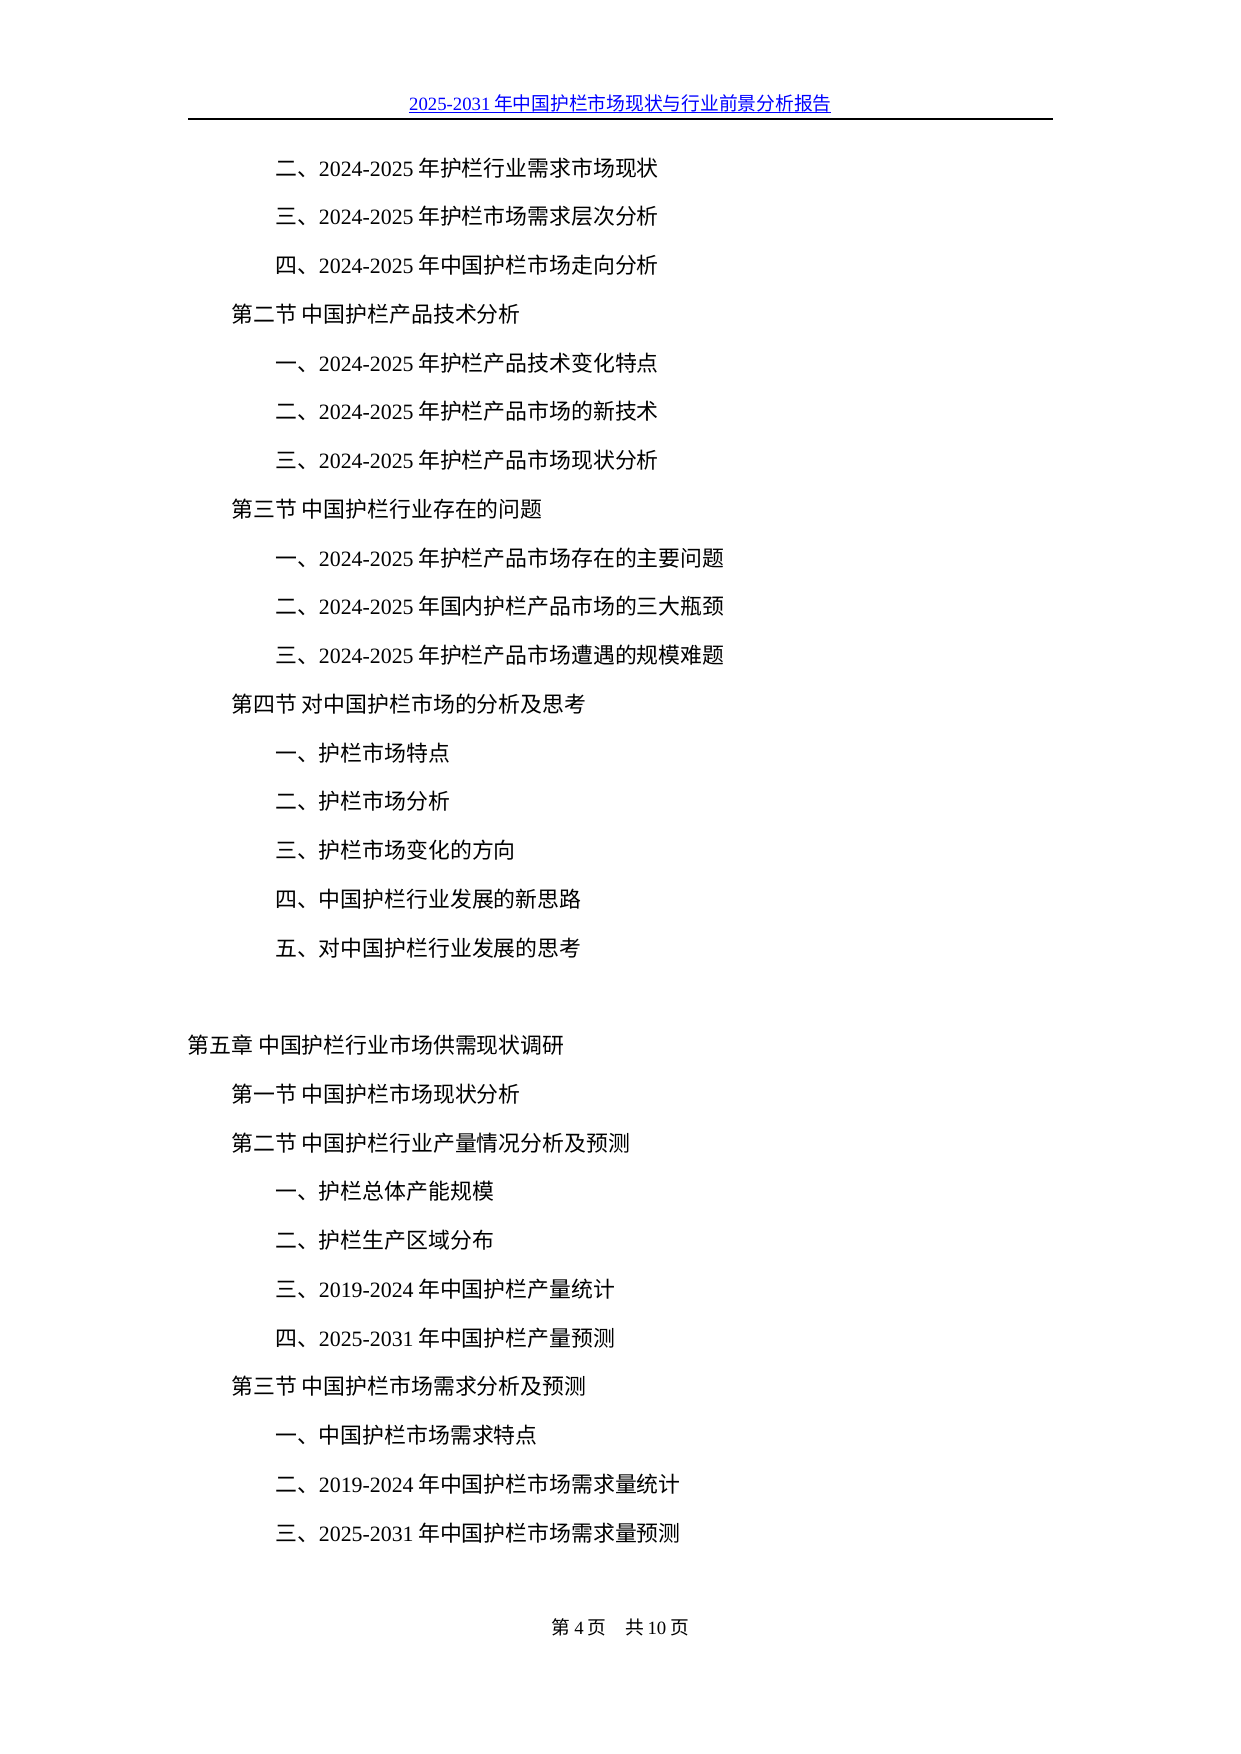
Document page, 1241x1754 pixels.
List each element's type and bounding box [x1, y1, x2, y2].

text [187, 150, 1053, 1548]
